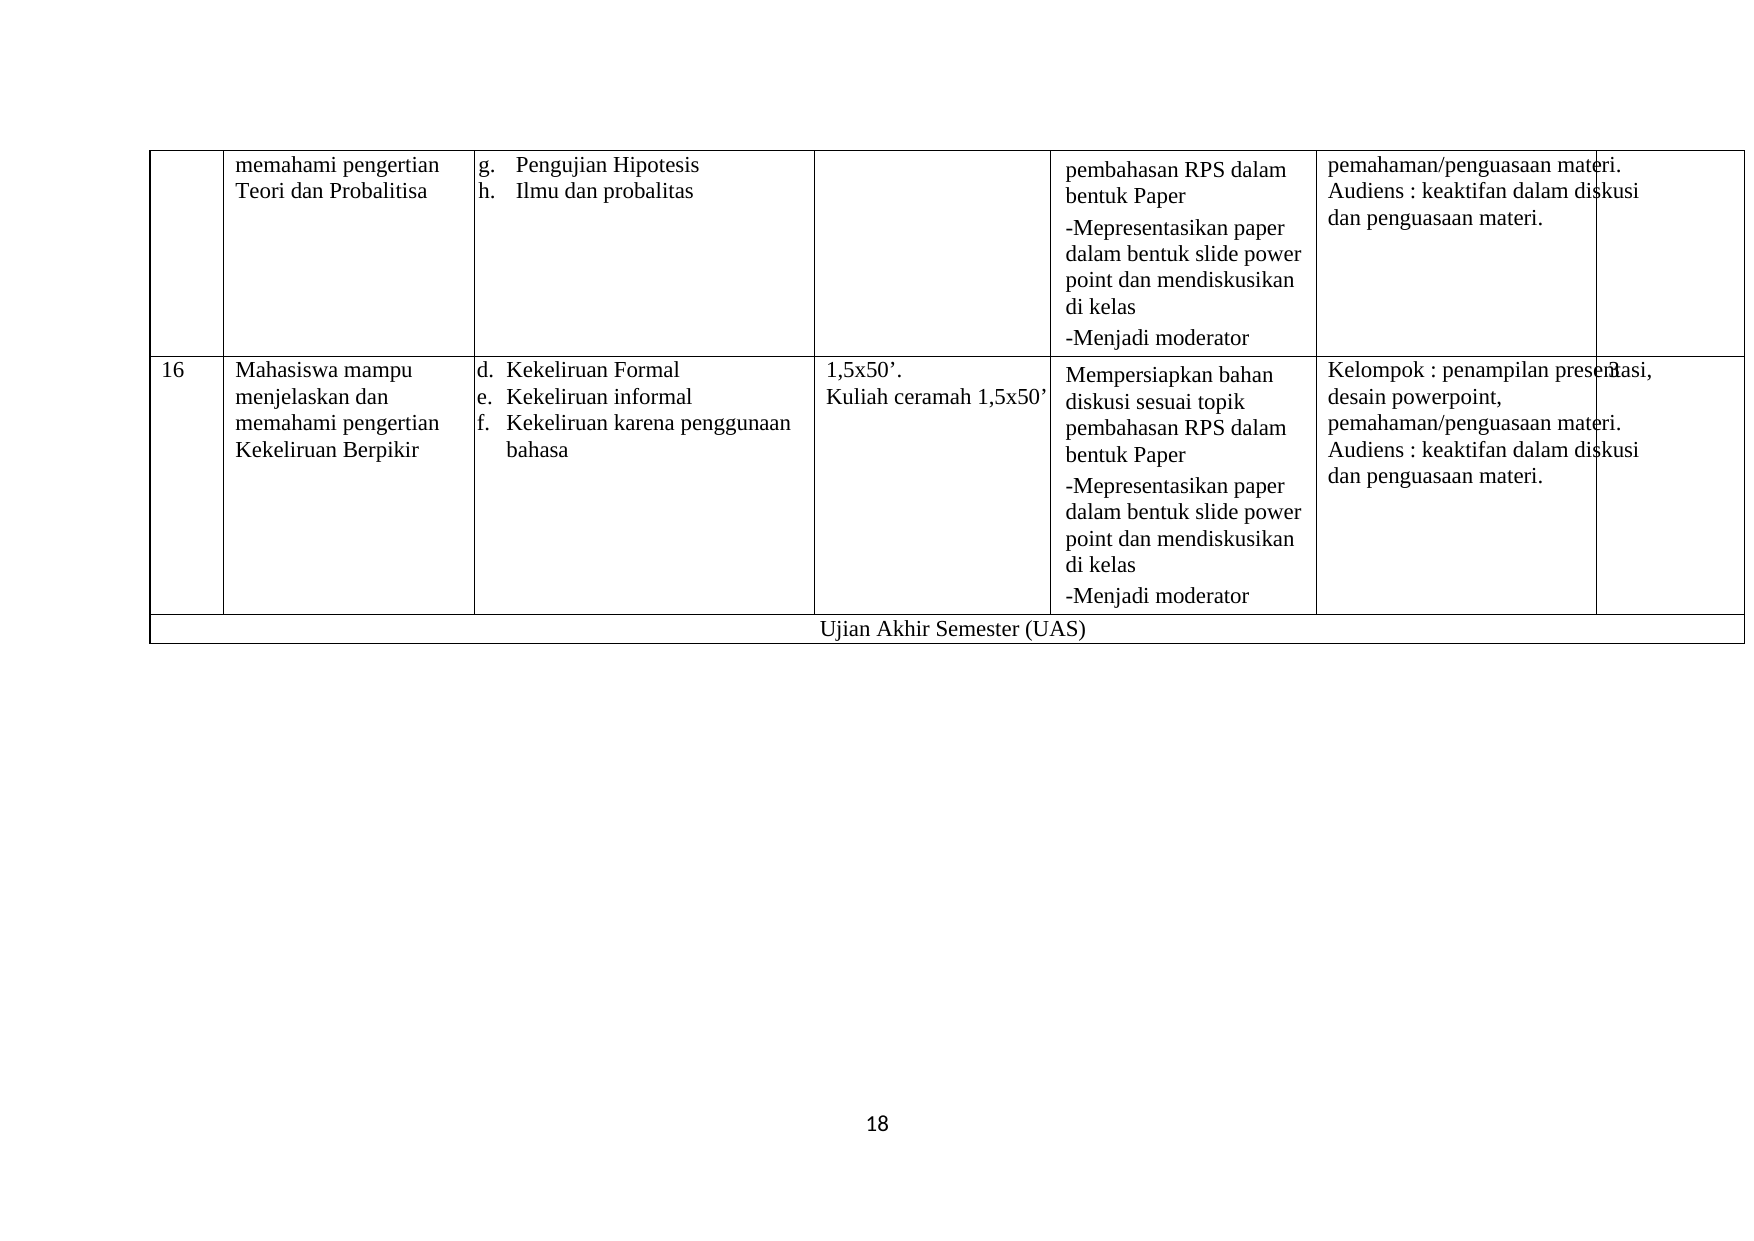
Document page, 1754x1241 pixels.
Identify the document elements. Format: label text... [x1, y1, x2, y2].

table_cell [1317, 151, 1596, 356]
table_cell 3 [1597, 151, 1744, 356]
table_cell 1,5x50’. Kuliah ceramah 1,5x50’ [815, 357, 1050, 614]
table_cell Kelompok : penampilan presentasi, desain powerpoint, pemahaman/penguasaan materi. Audiens : keaktifan dalam diskusi dan penguasaan materi. [1317, 357, 1596, 614]
table_cell 3 [1597, 357, 1744, 614]
table_cell Mahasiswa mampu menjelaskan dan memahami pengertian Kekeliruan Berpikir [224, 357, 474, 614]
table_cell 16 [151, 357, 223, 614]
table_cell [1051, 151, 1316, 356]
table_cell Kekeliruan Formal Kekeliruan informal Kekeliruan karena penggunaan bahasa [475, 357, 814, 614]
table_cell 15 [151, 151, 223, 356]
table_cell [475, 151, 814, 356]
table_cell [815, 151, 1050, 356]
table_cell Ujian Akhir Semester (UAS) [151, 615, 1744, 643]
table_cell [224, 151, 474, 356]
